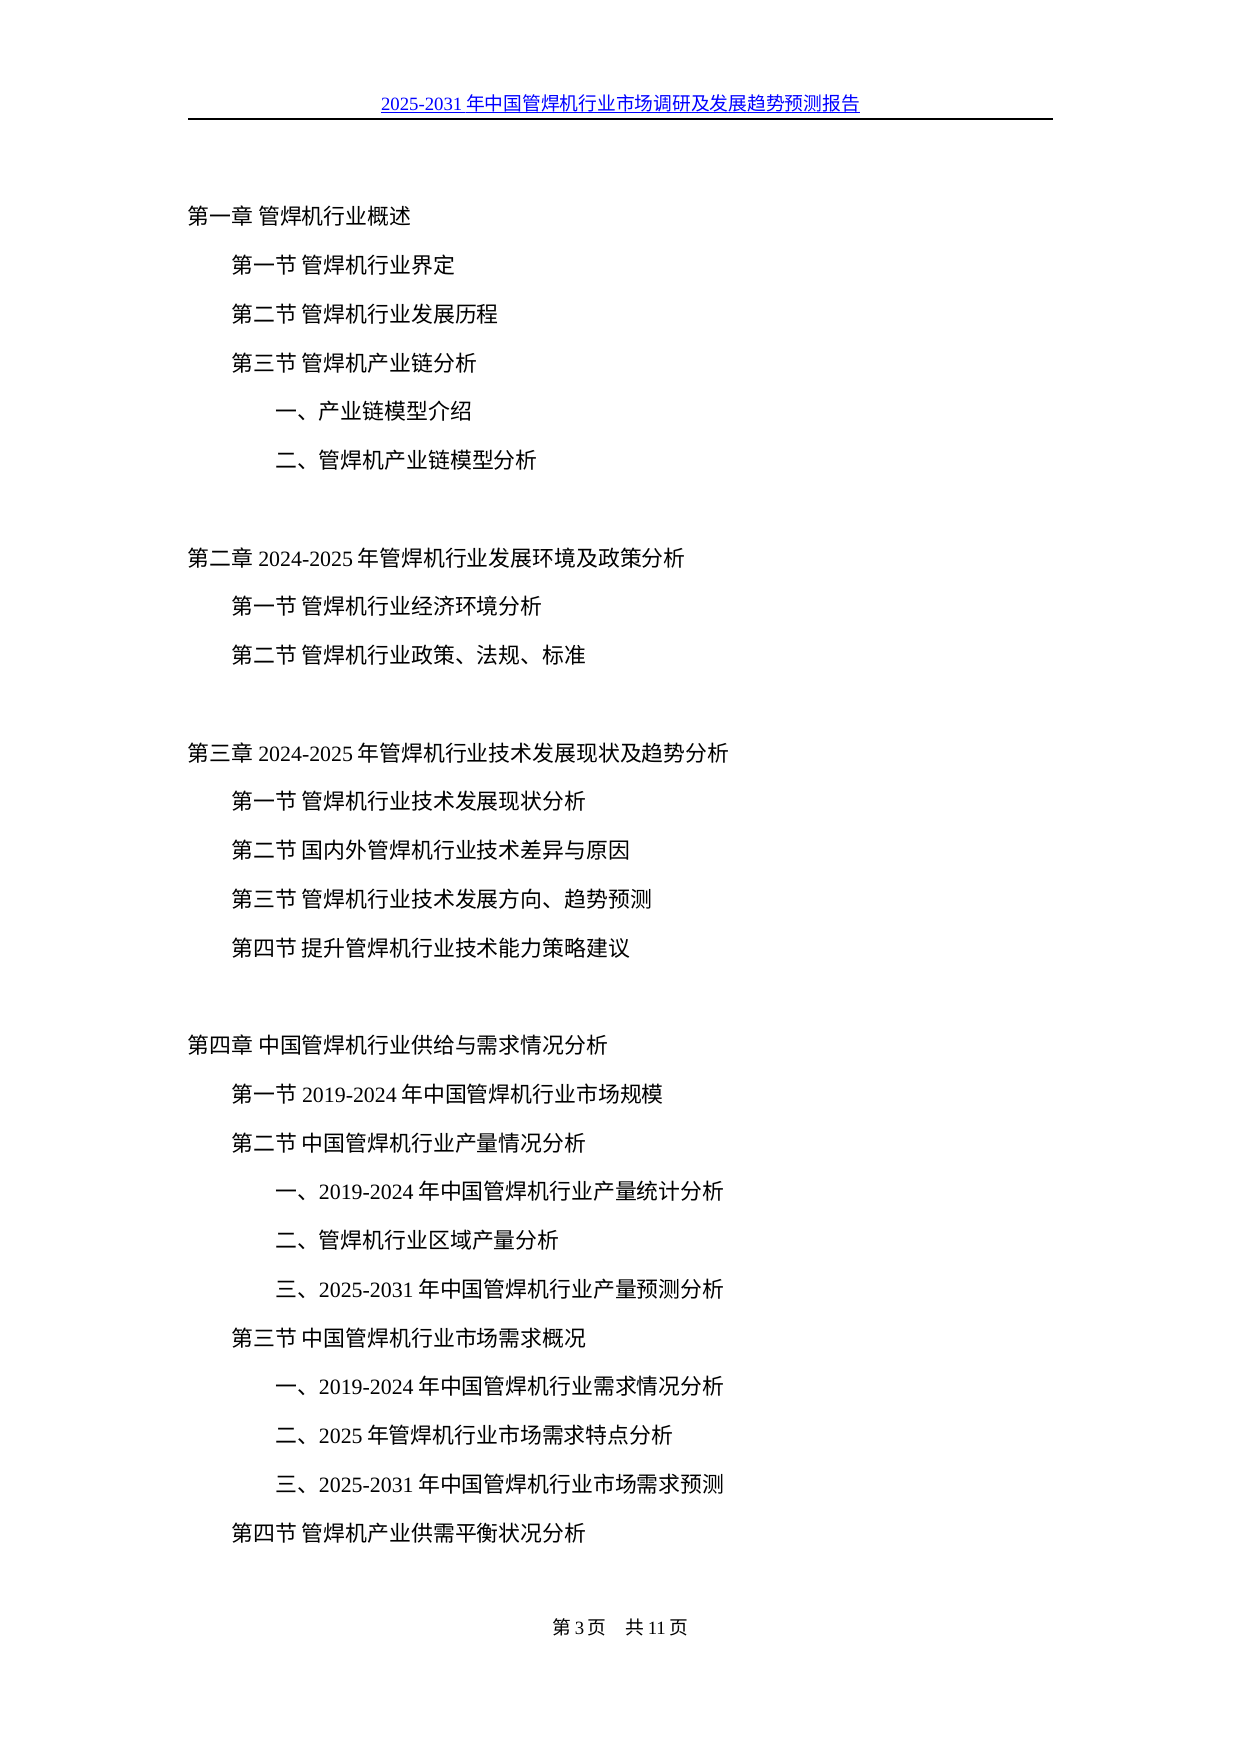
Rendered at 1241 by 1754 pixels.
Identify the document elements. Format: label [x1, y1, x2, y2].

text [187, 150, 1053, 1548]
